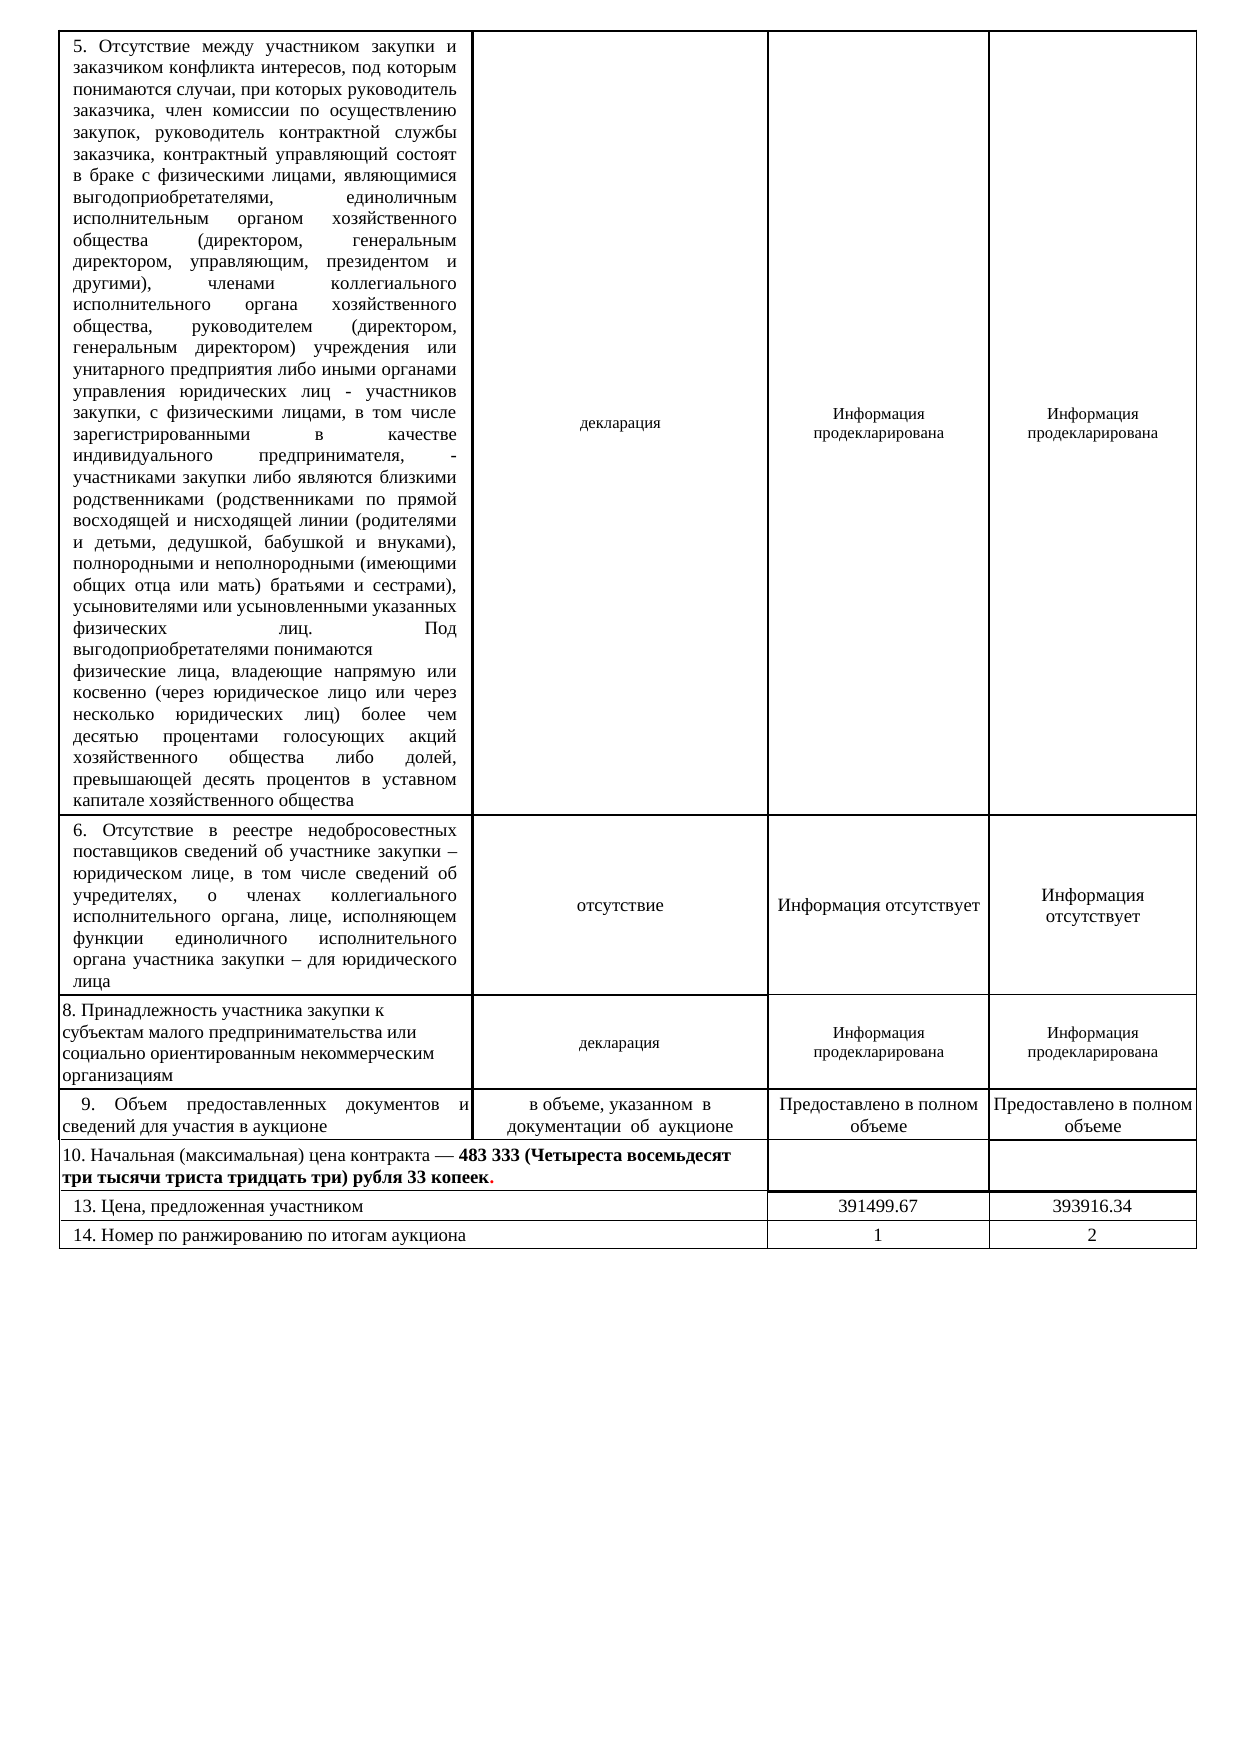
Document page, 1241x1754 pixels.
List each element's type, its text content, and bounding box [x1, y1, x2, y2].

table_cell 5. Отсутствие между участником закупки и заказчиком конфликта интересов, под которым понимаются случаи, при которых руководитель заказчика, член комиссии по осуществлению закупок, руководитель контрактной службы заказчика, контрактный управляющий состоят в браке с физическими лицами, являющимися выгодоприобретателями, единоличным исполнительным органом хозяйственного общества (директором, генеральным директором, управляющим, президентом и другими), членами коллегиального исполнительного органа хозяйственного общества, руководителем (директором, генеральным директором) учреждения или унитарного предприятия либо иными органами управления юридических лиц - участников закупки, с физическими лицами, в том числе зарегистрированными в качестве индивидуального предпринимателя, - участниками закупки либо являются близкими родственниками (родственниками по прямой восходящей и нисходящей линии (родителями и детьми, дедушкой, бабушкой и внуками), полнородными и неполнородными (имеющими общих отца или мать) братьями и сестрами), усыновителями или усыновленными указанных физических лиц. Под выгодоприобретателями понимаются физические лица, владеющие напрямую или косвенно (через юридическое лицо или через несколько юридических лиц) более чем десятью процентами голосующих акций хозяйственного общества либо долей, превышающей десять процентов в уставном капитале хозяйственного общества [60, 32, 471, 814]
table_cell 14. Номер по ранжированию по итогам аукциона [60, 1221, 767, 1248]
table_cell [769, 32, 988, 814]
table_cell в объеме, указанном в документации об аукционе [474, 1090, 767, 1139]
table_cell [990, 1141, 1196, 1190]
table_cell Предоставлено в полном объеме [990, 1090, 1196, 1139]
table_cell Информация отсутствует [990, 816, 1196, 994]
table_cell 6. Отсутствие в реестре недобросовестных поставщиков сведений об участнике закупки – юридическом лице, в том числе сведений об учредителях, о членах коллегиального исполнительного органа, лице, исполняющем функции единоличного исполнительного органа участника закупки – для юридического лица [60, 816, 471, 994]
table_cell [769, 1140, 988, 1190]
table_cell отсутствие [474, 816, 767, 994]
table_cell Информация продекларирована [769, 995, 988, 1088]
table_cell 13. Цена, предложенная участником [60, 1191, 767, 1220]
table_cell Информация продекларирована [990, 995, 1196, 1088]
table_cell 8. Принадлежность участника закупки к субъектам малого предпринимательства или социально ориентированным некоммерческим организациям [60, 996, 471, 1088]
table_cell декларация [474, 32, 767, 814]
table_cell 1 [768, 1221, 989, 1248]
table_cell Информация отсутствует [769, 816, 988, 994]
table_cell 393916.34 [990, 1193, 1196, 1220]
table_cell Предоставлено в полном объеме [769, 1090, 988, 1139]
table_cell декларация [474, 996, 767, 1088]
table_cell 2 [990, 1221, 1196, 1248]
table_cell 391499.67 [768, 1193, 989, 1220]
table_cell 9. Объем предоставленных документов и сведений для участия в аукционе [60, 1090, 471, 1139]
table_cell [990, 32, 1196, 814]
table_cell 10. Начальная (максимальная) цена контракта — 483 333 (Четыреста восемьдесят три тысячи триста тридцать три) рубля 33 копеек. [60, 1140, 767, 1190]
